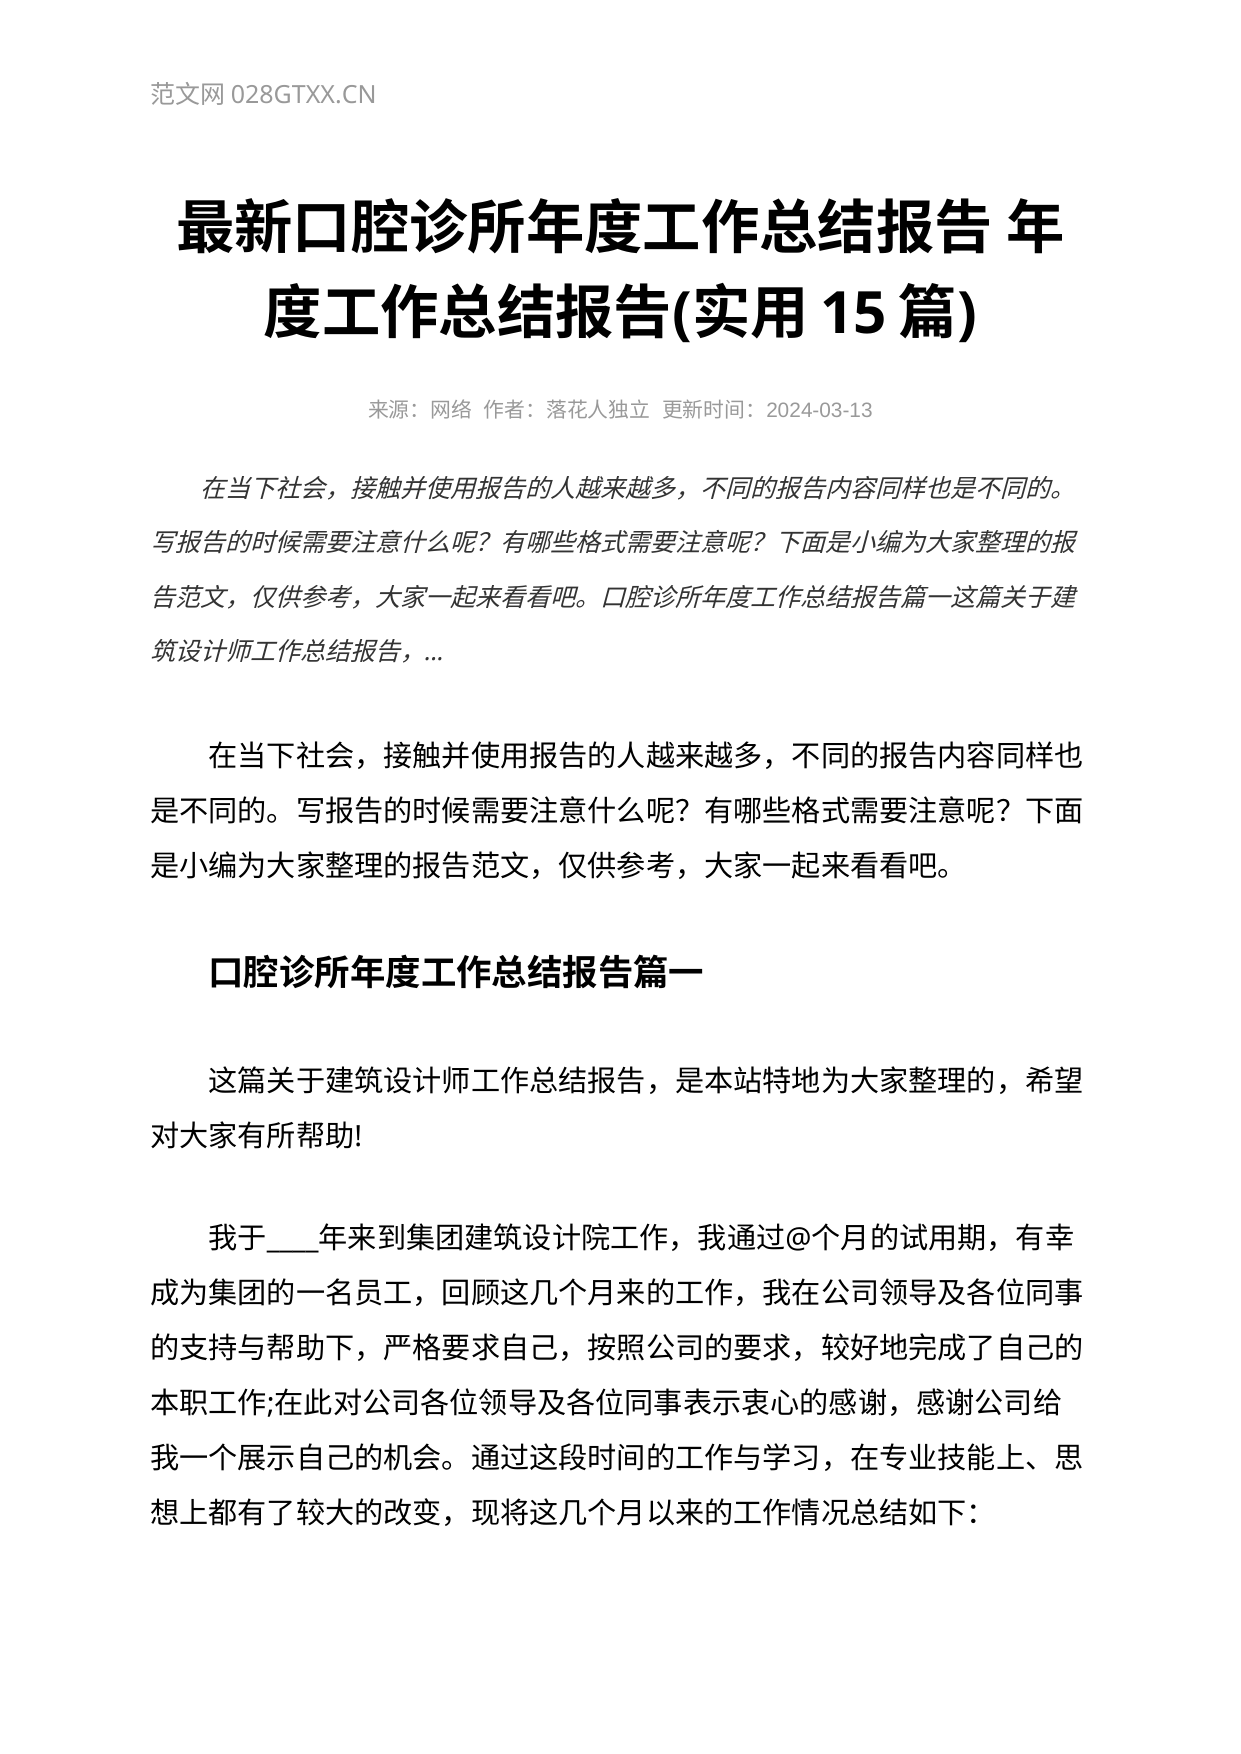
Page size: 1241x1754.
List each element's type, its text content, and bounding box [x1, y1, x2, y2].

text 来源：网络 作者：落花人独立 更新时间：2024-03-13 [150, 397, 1090, 421]
text 在当下社会，接触并使用报告的人越来越多，不同的报告内容同样也是不同的。写报告的时候需要注意什么呢？有哪些格式需要注意呢？下面是小编为大家整理的报告范文，仅供参考，大家一起来看看吧。 [150, 733, 1090, 885]
text 我于____年来到集团建筑设计院工作，我通过@个月的试用期，有幸成为集团的一名员工，回顾这几个月来的工作，我在公司领导及各位同事的支持与帮助下，严格要求自己，按照公司的要求，较好地完成了自己的本职工作;在此对公司各位领导及各位同事表示衷心的感谢，感谢公司给我一个展示自己的机会。通过这段时间的工作与学习，在专业技能上、思想上都有了较大的改变，现将这几个月以来的工作情况总结如下： [150, 1214, 1090, 1531]
subtitle 最新口腔诊所年度工作总结报告 年度工作总结报告(实用15篇) [150, 181, 1090, 351]
text 口腔诊所年度工作总结报告篇一 [150, 944, 1090, 995]
text 这篇关于建筑设计师工作总结报告，是本站特地为大家整理的，希望对大家有所帮助! [150, 1058, 1090, 1155]
text 在当下社会，接触并使用报告的人越来越多，不同的报告内容同样也是不同的。写报告的时候需要注意什么呢？有哪些格式需要注意呢？下面是小编为大家整理的报告范文，仅供参考，大家一起来看看吧。口腔诊所年度工作总结报告篇一这篇关于建筑设计师工作总结报告，... [150, 468, 1090, 668]
